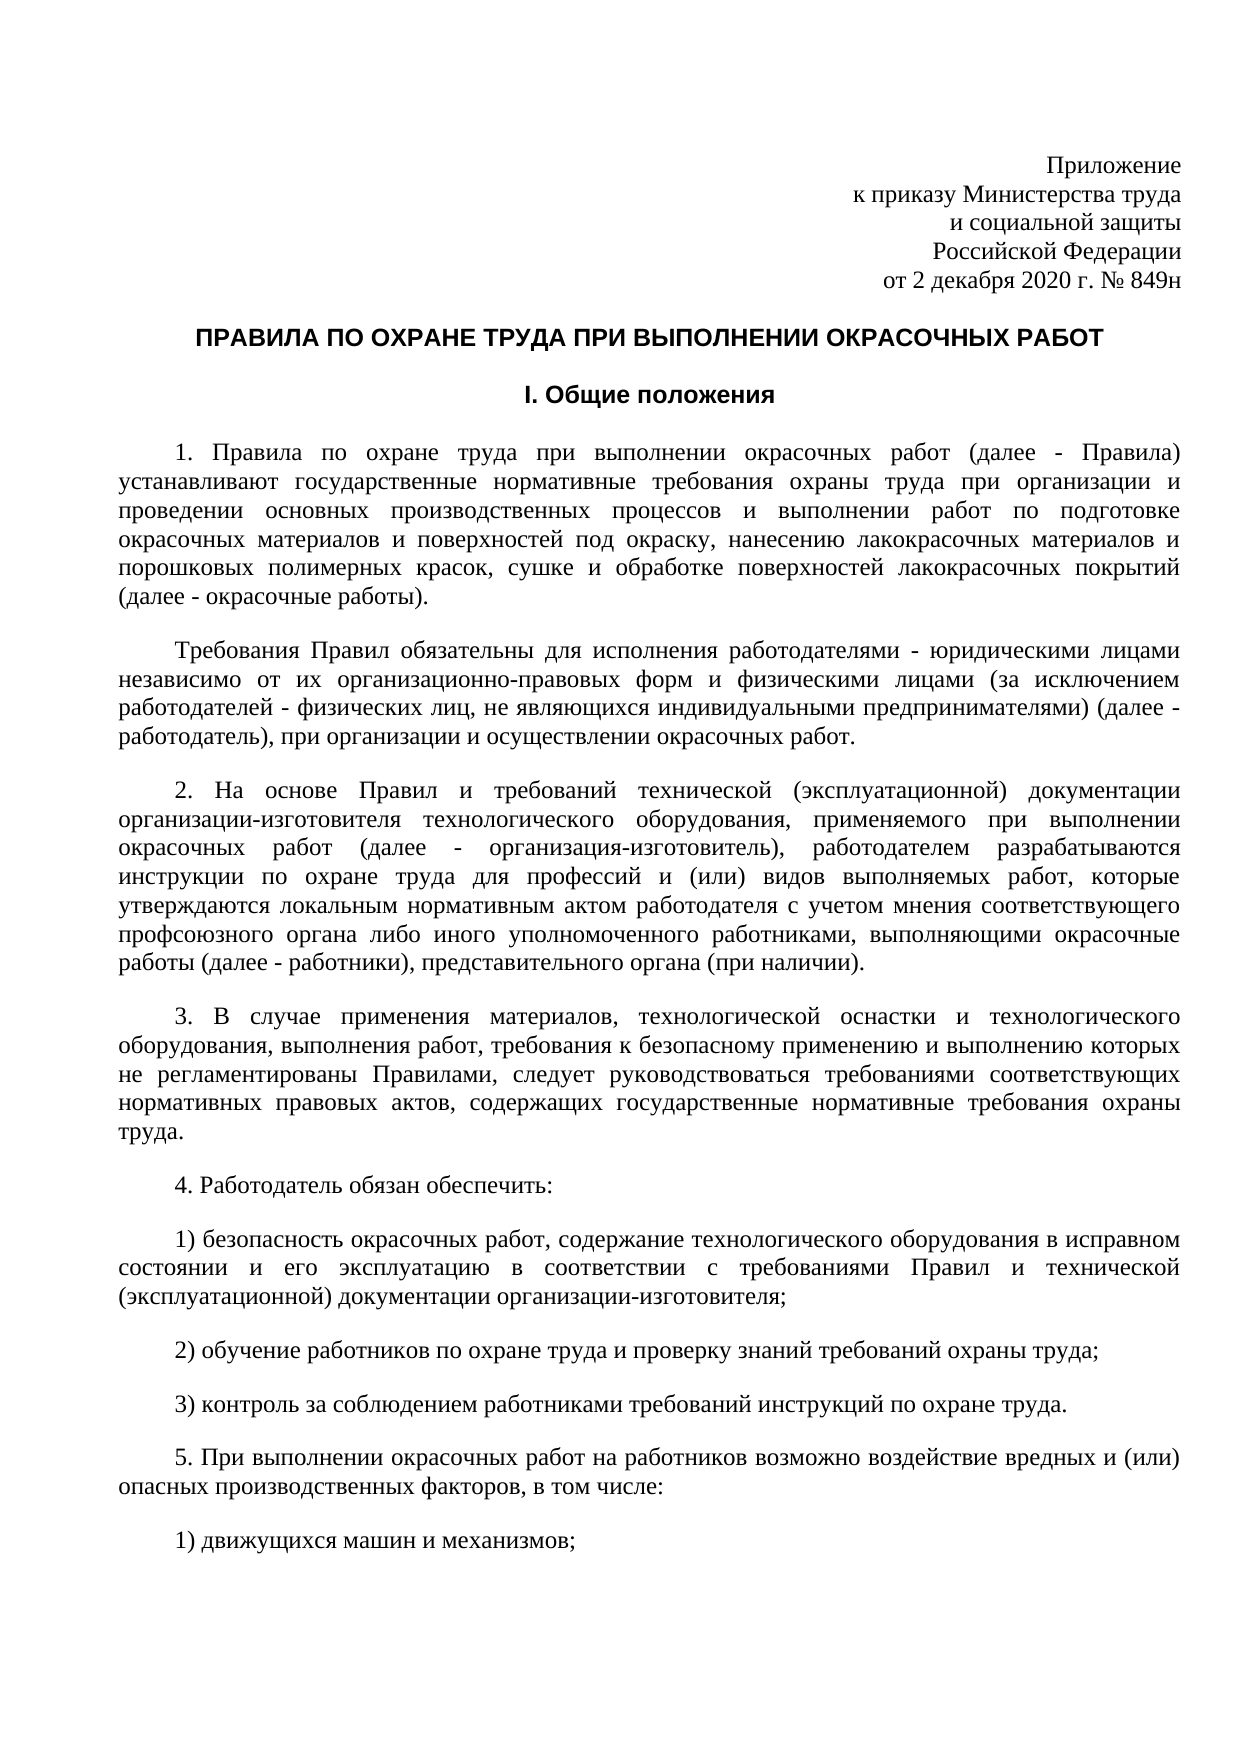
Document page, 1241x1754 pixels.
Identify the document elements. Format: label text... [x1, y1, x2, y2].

text 2) обучение работников по охране труда и проверку знаний требований охраны труда; [118, 1335, 1181, 1364]
text 1) безопасность окрасочных работ, содержание технологического оборудования в исправном состоянии и его эксплуатацию в соответствии с требованиями Правил и технической (эксплуатационной) документации организации-изготовителя; [118, 1224, 1181, 1310]
text Требования Правил обязательны для исполнения работодателями - юридическими лицами независимо от их организационно-правовых форм и физическими лицами (за исключением работодателей - физических лиц, не являющихся индивидуальными предпринимателями) (далее - работодатель), при организации и осуществлении окрасочных работ. [118, 635, 1181, 750]
text 5. При выполнении окрасочных работ на работников возможно воздействие вредных и (или) опасных производственных факторов, в том числе: [118, 1442, 1181, 1500]
text 1. Правила по охране труда при выполнении окрасочных работ (далее - Правила) устанавливают государственные нормативные требования охраны труда при организации и проведении основных производственных процессов и выполнении работ по подготовке окрасочных материалов и поверхностей под окраску, нанесению лакокрасочных материалов и порошковых полимерных красок, сушке и обработке поверхностей лакокрасочных покрытий (далее - окрасочные работы). [118, 437, 1181, 610]
text 1) движущихся машин и механизмов; [118, 1525, 1181, 1554]
title ПРАВИЛА ПО ОХРАНЕ ТРУДА ПРИ ВЫПОЛНЕНИИ ОКРАСОЧНЫХ РАБОТ [118, 322, 1181, 351]
text 3) контроль за соблюдением работниками требований инструкций по охране труда. [118, 1389, 1181, 1417]
text и социальной защиты [118, 207, 1181, 236]
text 2. На основе Правил и требований технической (эксплуатационной) документации организации-изготовителя технологического оборудования, применяемого при выполнении окрасочных работ (далее - организация-изготовитель), работодателем разрабатываются инструкции по охране труда для профессий и (или) видов выполняемых работ, которые утверждаются локальным нормативным актом работодателя с учетом мнения соответствующего профсоюзного органа либо иного уполномоченного работниками, выполняющими окрасочные работы (далее - работники), представительного органа (при наличии). [118, 775, 1181, 976]
text Российской Федерации [118, 236, 1181, 265]
text к приказу Министерства труда [118, 179, 1181, 207]
text Приложение [118, 150, 1181, 179]
text 4. Работодатель обязан обеспечить: [118, 1170, 1181, 1199]
title I. Общие положения [118, 380, 1181, 409]
text 3. В случае применения материалов, технологической оснастки и технологического оборудования, выполнения работ, требования к безопасному применению и выполнению которых не регламентированы Правилами, следует руководствоваться требованиями соответствующих нормативных правовых актов, содержащих государственные нормативные требования охраны труда. [118, 1001, 1181, 1145]
text от 2 декабря 2020 г. № 849н [118, 265, 1181, 294]
